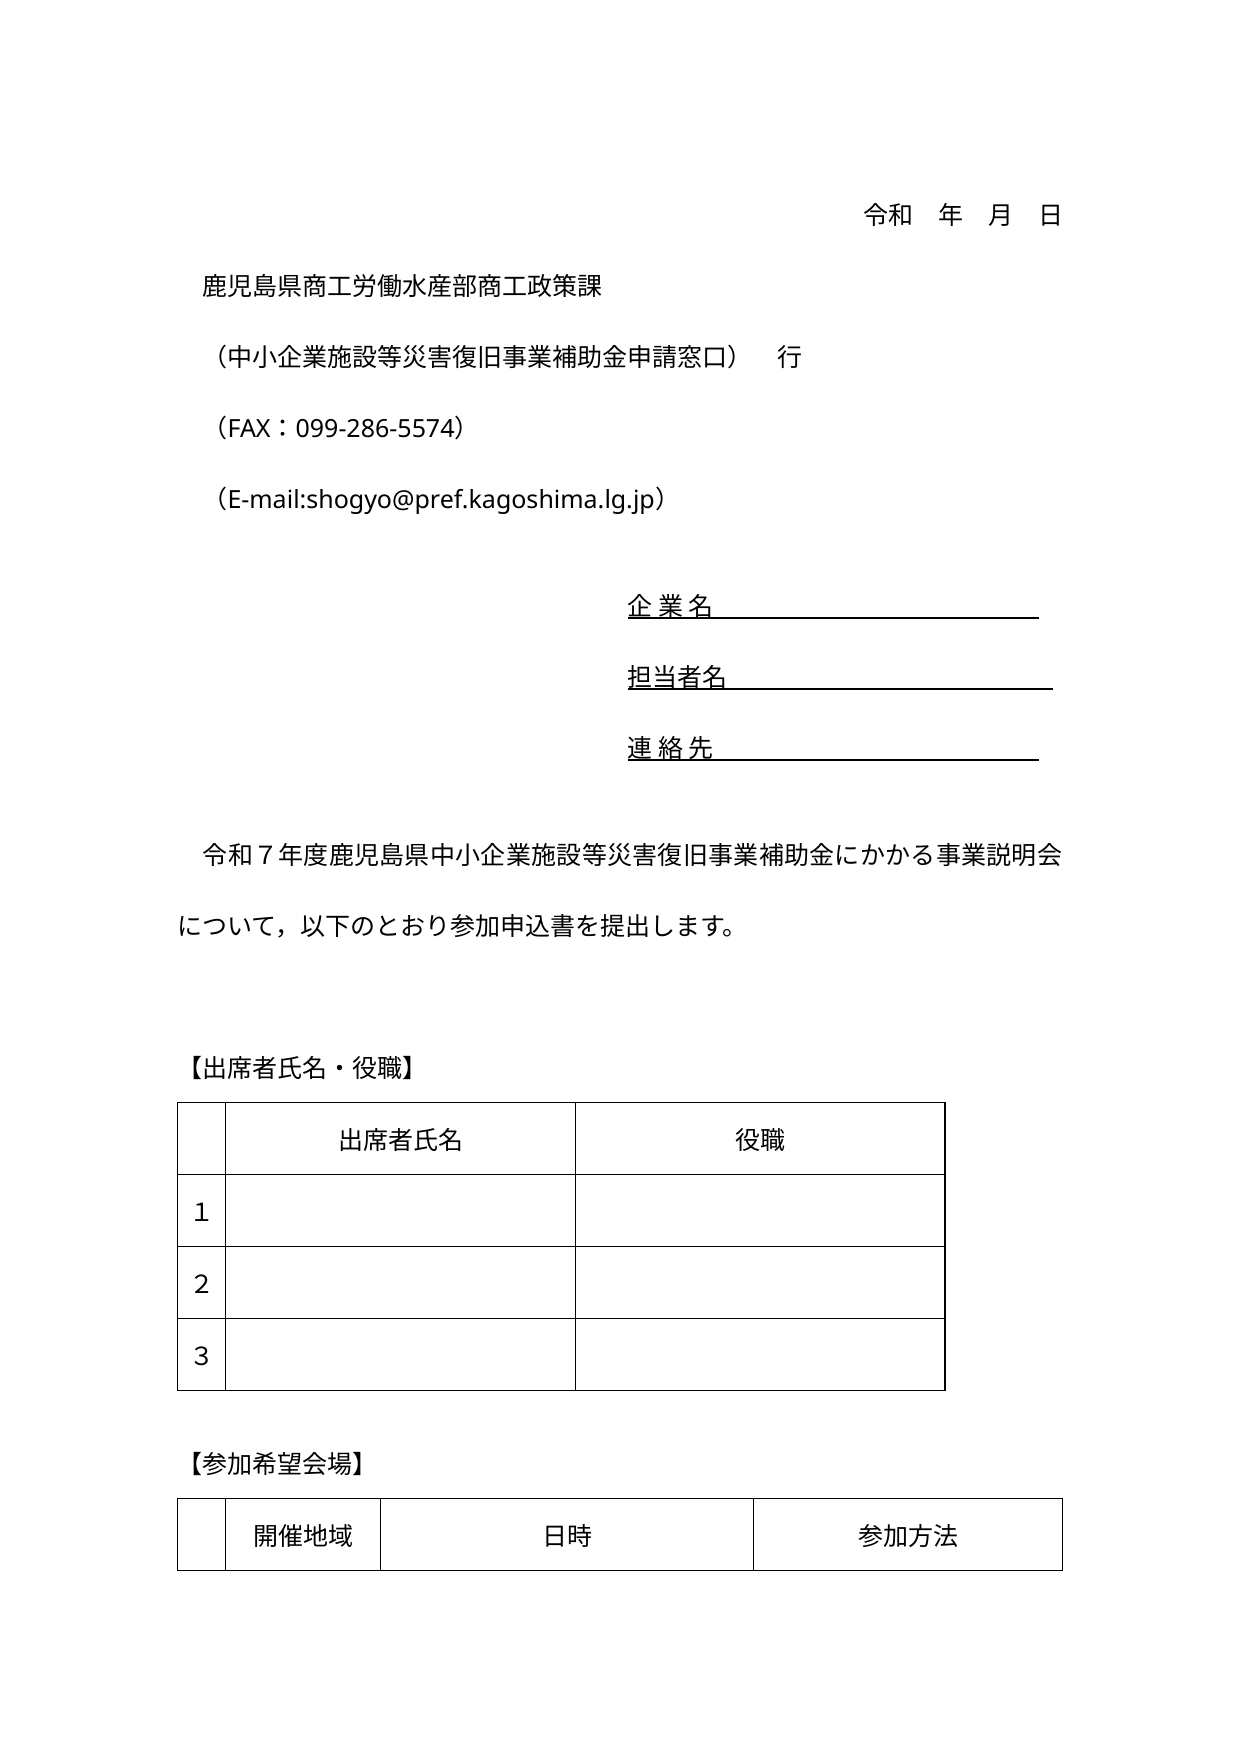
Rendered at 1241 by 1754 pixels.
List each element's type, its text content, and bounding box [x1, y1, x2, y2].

table_header 参加方法 [754, 1499, 1062, 1570]
text 令和７年度鹿児島県中小企業施設等災害復旧事業補助金にかかる事業説明会について，以下のとおり参加申込書を提出します。 [177, 818, 1063, 960]
table_cell [576, 1175, 944, 1246]
table_header 開催地域 [226, 1499, 380, 1570]
text 担当者名 [177, 640, 1063, 711]
table_header 出席者氏名 [226, 1103, 575, 1174]
table_header [178, 1499, 225, 1570]
text 企 業 名 [177, 569, 1063, 640]
table_header 役職 [576, 1103, 944, 1174]
text 鹿児島県商工労働水産部商工政策課 [177, 249, 1063, 320]
text 【出席者氏名・役職】 [177, 1031, 1063, 1102]
table_cell [226, 1247, 575, 1318]
table_header [178, 1103, 225, 1174]
text （FAX：099-286-5574） [177, 391, 1063, 462]
table_cell [576, 1247, 944, 1318]
text 【参加希望会場】 [177, 1427, 1063, 1498]
table_header 日時 [381, 1499, 753, 1570]
table_cell ２ [178, 1247, 225, 1318]
text （E-mail:shogyo@pref.kagoshima.lg.jp） [177, 462, 1063, 533]
text （中小企業施設等災害復旧事業補助金申請窓口） 行 [177, 320, 1063, 391]
table_cell [226, 1175, 575, 1246]
text 連 絡 先 [177, 711, 1063, 782]
table_cell １ [178, 1175, 225, 1246]
text 令和 年 月 日 [177, 178, 1063, 249]
table_cell [576, 1319, 944, 1390]
table_cell [226, 1319, 575, 1390]
table_cell ３ [178, 1319, 225, 1390]
